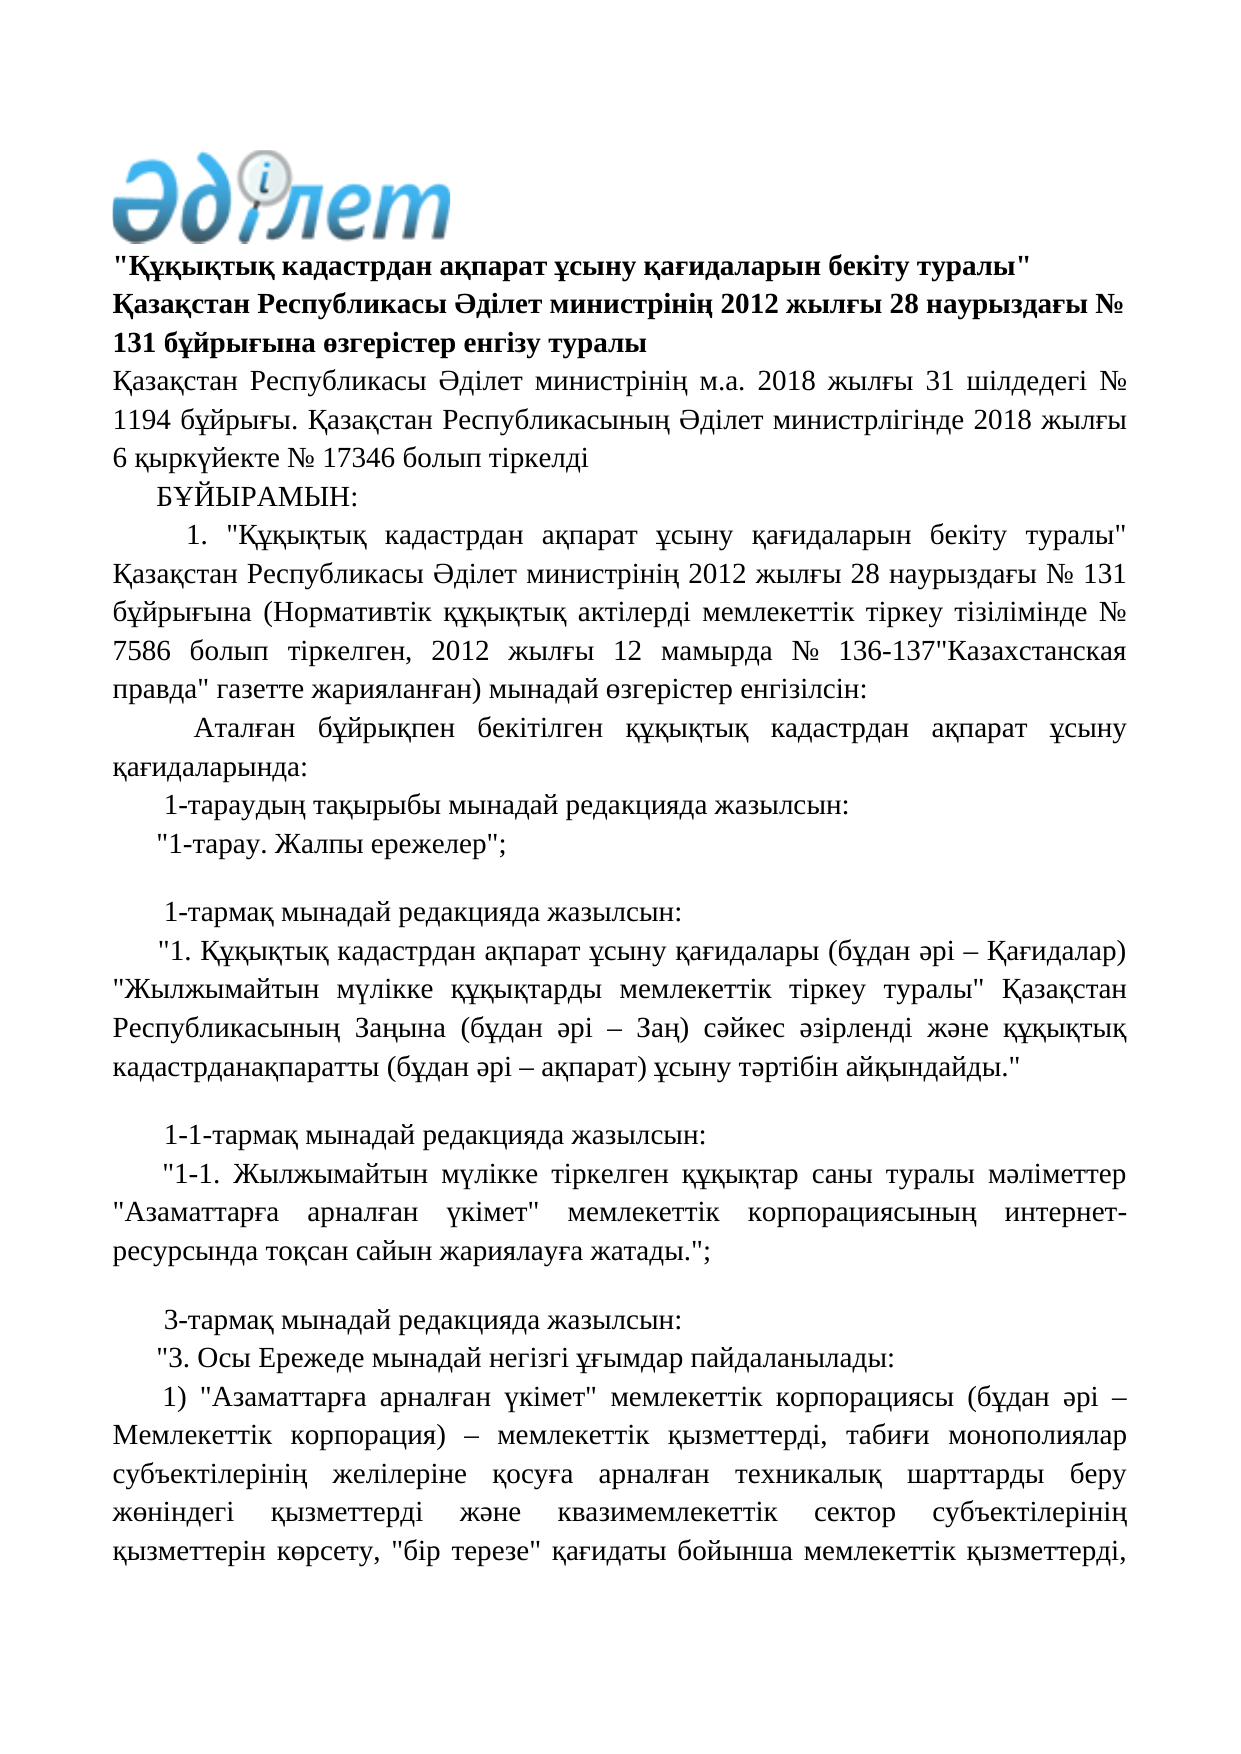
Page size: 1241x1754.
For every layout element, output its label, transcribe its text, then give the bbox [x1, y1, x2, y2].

text "3. Осы Ережеде мынадай негізгі ұғымдар пайдаланылады: [112, 1340, 1128, 1374]
text БҰЙЫРАМЫН: [112, 479, 1128, 512]
text 1-тармақ мынадай редакцияда жазылсын: [112, 894, 1128, 928]
text 1-тараудың тақырыбы мынадай редакцияда жазылсын: [112, 787, 1128, 821]
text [112, 1379, 1128, 1567]
text "1-1. Жылжымайтын мүлікке тіркелген құқықтар саны туралы мәліметтер "Азаматтарға арналған үкімет" мемлекеттік корпорациясының интернет-ресурсында тоқсан сайын жариялауға жатады."; [112, 1156, 1128, 1267]
text "Құқықтық кадастрдан ақпарат ұсыну қағидаларын бекіту туралы" Қазақстан Республикасы Әділет министрінің 2012 жылғы 28 наурыздағы № 131 бұйрығына өзгерістер енгізу туралы [112, 248, 1128, 358]
text Қазақстан Республикасы Әділет министрінің м.а. 2018 жылғы 31 шiлдедегi № 1194 бұйрығы. Қазақстан Республикасының Әділет министрлігінде 2018 жылғы 6 қыркүйекте № 17346 болып тіркелді [112, 363, 1128, 474]
picture [112, 150, 451, 244]
text 1-1-тармақ мынадай редакцияда жазылсын: [112, 1117, 1128, 1151]
text "1-тарау. Жалпы ережелер"; [112, 826, 1128, 859]
text Аталған бұйрықпен бекітілген құқықтық кадастрдан ақпарат ұсыну қағидаларында: [112, 710, 1128, 782]
text 3-тармақ мынадай редакцияда жазылсын: [112, 1302, 1128, 1335]
text "1. Құқықтық кадастрдан ақпарат ұсыну қағидалары (бұдан әрі – Қағидалар) "Жылжымайтын мүлікке құқықтарды мемлекеттік тіркеу туралы" Қазақстан Республикасының Заңына (бұдан әрі – Заң) сәйкес әзірленді және құқықтық кадастрданақпаратты (бұдан әрі – ақпарат) ұсыну тәртібін айқындайды." [112, 933, 1128, 1082]
text 1. "Құқықтық кадастрдан ақпарат ұсыну қағидаларын бекіту туралы" Қазақстан Республикасы Әділет министрінің 2012 жылғы 28 наурыздағы № 131 бұйрығына (Нормативтік құқықтық актілерді мемлекеттік тіркеу тізілімінде № 7586 болып тіркелген, 2012 жылғы 12 мамырда № 136-137"Казахстанская правда" газетте жарияланған) мынадай өзгерістер енгізілсін: [112, 517, 1128, 705]
